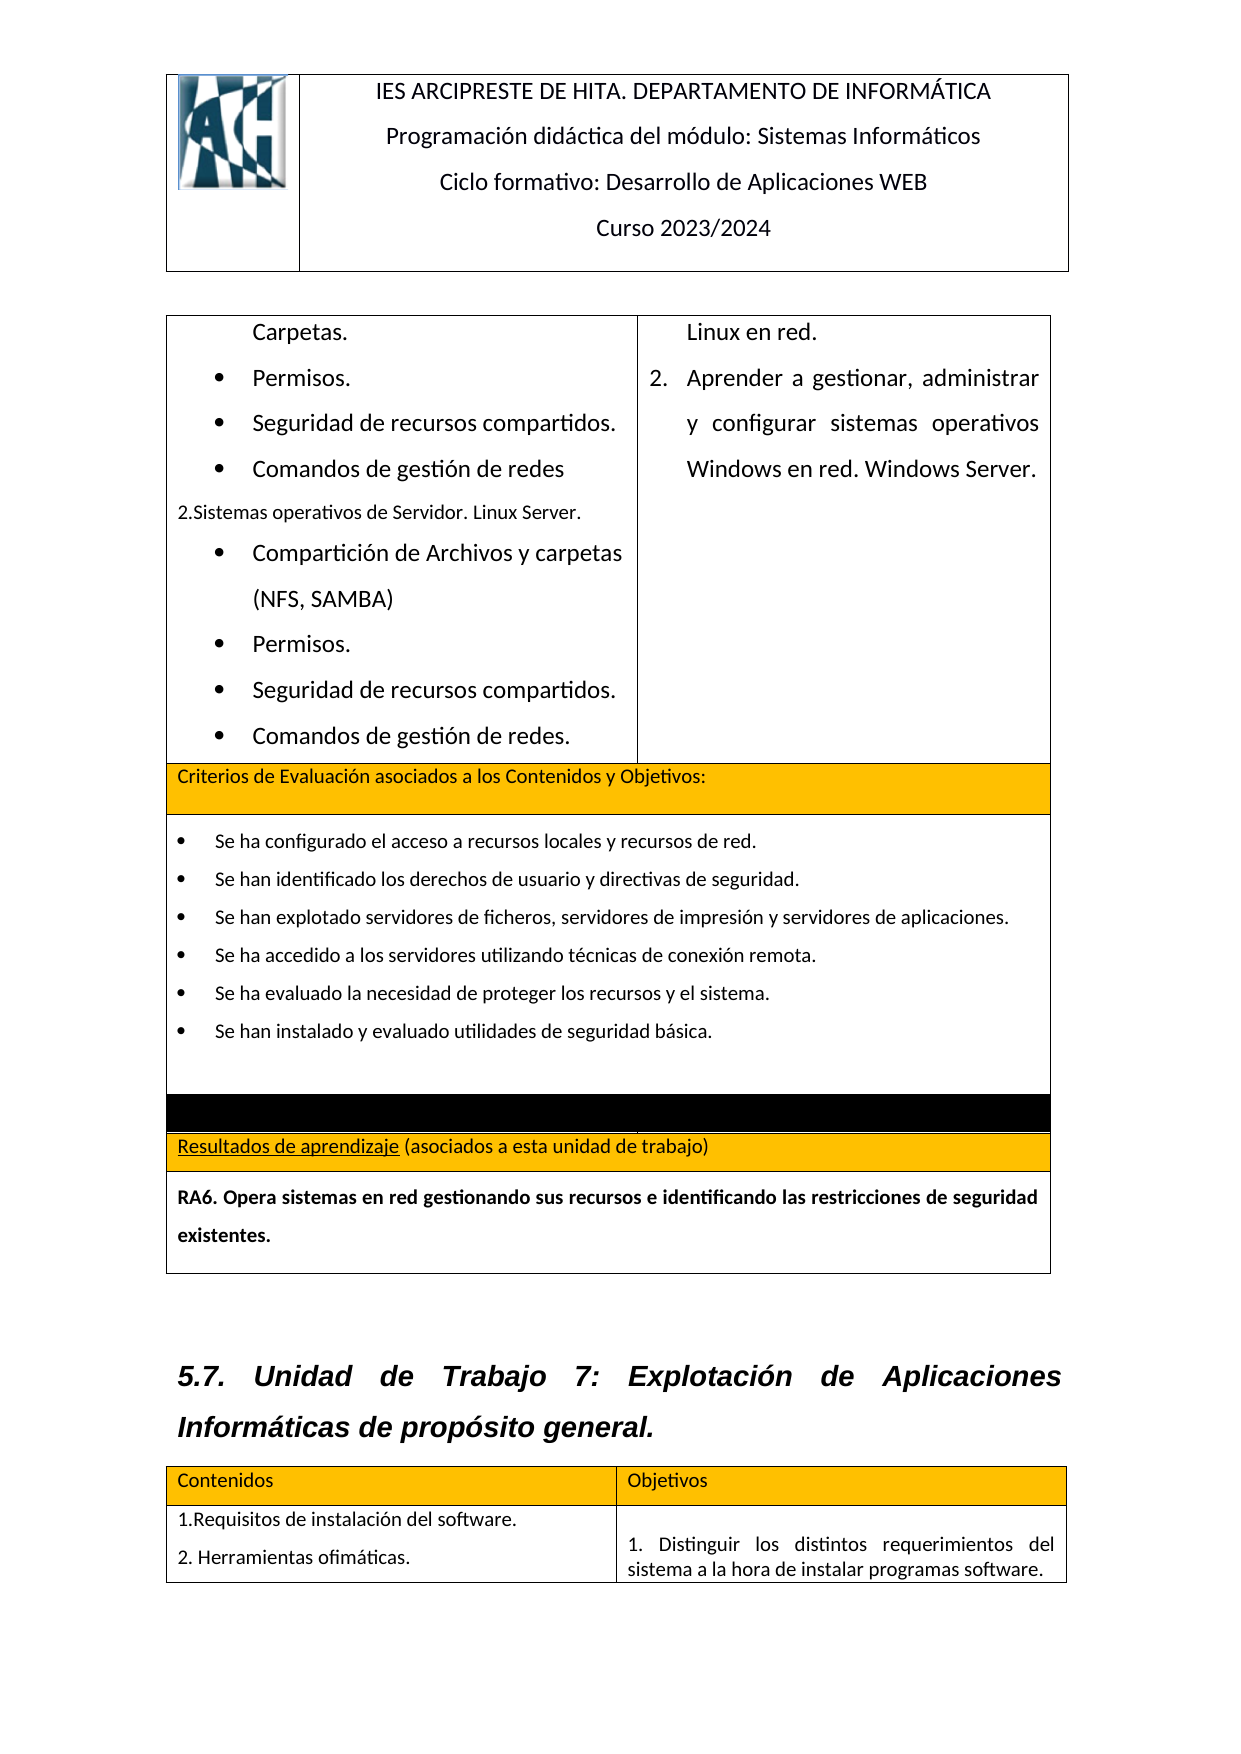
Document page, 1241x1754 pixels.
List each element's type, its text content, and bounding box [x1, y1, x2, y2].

table_cell [638, 1095, 1050, 1132]
table_cell [167, 1095, 637, 1132]
table_cell RA6. Opera sistemas en red gestionando sus recursos e identificando las restricciones de seguridad existentes. [167, 1172, 1050, 1272]
picture [176, 74, 289, 190]
table_cell Se ha configurado el acceso a recursos locales y recursos de red. Se han identificado los derechos de usuario y directivas de seguridad. Se han explotado servidores de ficheros, servidores de impresión y servidores de aplicaciones. Se ha accedido a los servidores utilizando técnicas de conexión remota. Se ha evaluado la necesidad de proteger los recursos y el sistema. Se han instalado y evaluado utilidades de seguridad básica. [167, 815, 1050, 1094]
table_header Objetivos [617, 1467, 1066, 1505]
table_header Contenidos [167, 1467, 616, 1505]
subtitle 5.7. Unidad de Trabajo 7: Explotación de Aplicaciones Informáticas de propósito general. [177, 1359, 1063, 1443]
table_cell Resultados de aprendizaje (asociados a esta unidad de trabajo) [167, 1134, 1050, 1171]
table_cell Criterios de Evaluación asociados a los Contenidos y Objetivos: [167, 764, 1050, 814]
